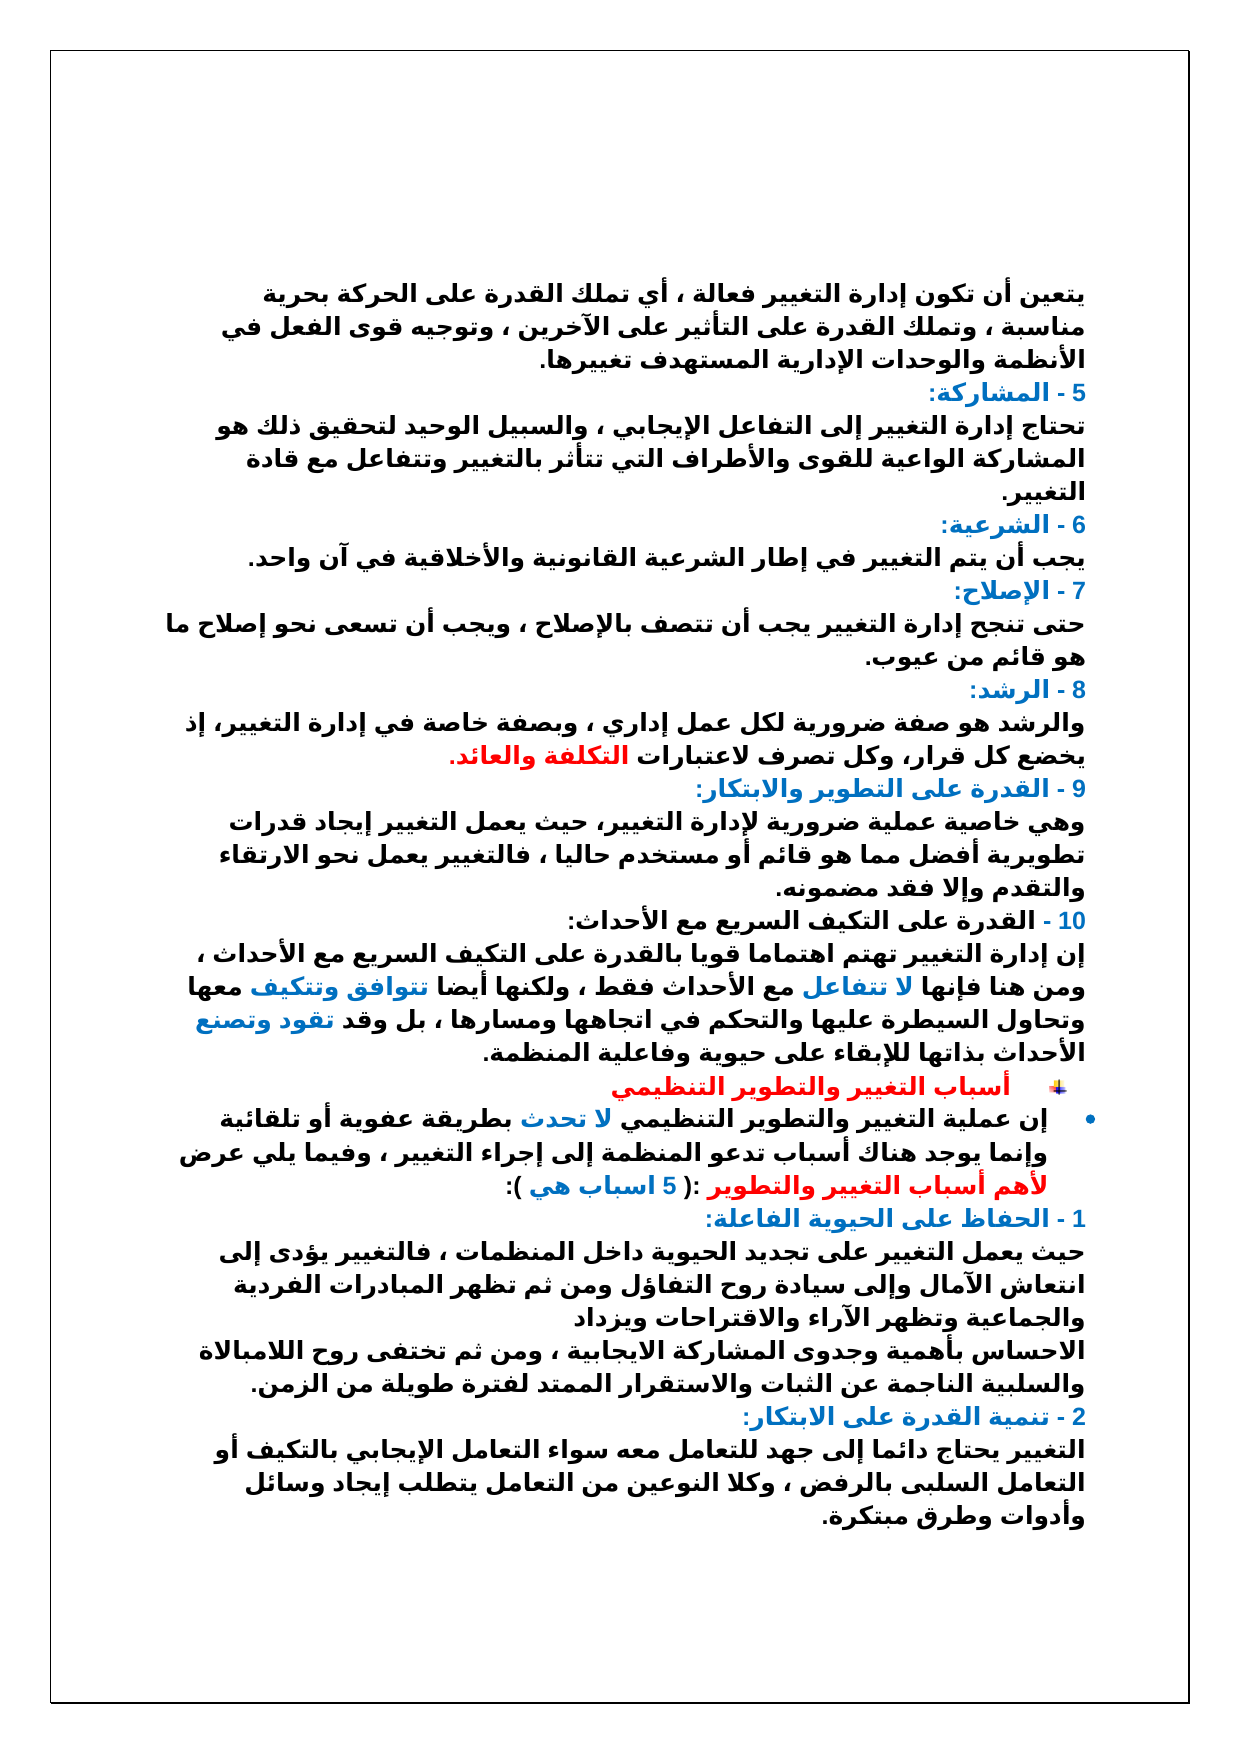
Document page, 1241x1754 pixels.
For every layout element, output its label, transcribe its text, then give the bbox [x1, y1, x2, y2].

text 1 - الحفاظ على الحيوية الفاعلة: [159, 1204, 1086, 1232]
text يتعين أن تكون إدارة التغيير فعالة ، أي تملك القدرة على الحركة بحرية مناسبة ، وتملك القدرة على التأثير على الآخرين ، وتوجيه قوى الفعل في الأنظمة والوحدات الإدارية المستهدف تغييرها. [159, 279, 1086, 374]
list أسباب التغيير والتطوير التنظيمي [159, 1071, 1048, 1100]
text الاحساس بأهمية وجدوى المشاركة الايجابية ، ومن ثم تختفى روح اللامبالاة والسلبية الناجمة عن الثبات والاستقرار الممتد لفترة طويلة من الزمن. [159, 1336, 1086, 1397]
text 2 - تنمية القدرة على الابتكار: [159, 1402, 1086, 1431]
text وهي خاصية عملية ضرورية لإدارة التغيير، حيث يعمل التغيير إيجاد قدرات تطويرية أفضل مما هو قائم أو مستخدم حاليا ، فالتغيير يعمل نحو الارتقاء والتقدم وإلا فقد مضمونه. [159, 807, 1086, 902]
text التغيير يحتاج دائما إلى جهد للتعامل معه سواء التعامل الإيجابي بالتكيف أو التعامل السلبى بالرفض ، وكلا النوعين من التعامل يتطلب إيجاد وسائل وأدوات وطرق مبتكرة. [159, 1435, 1086, 1529]
list إن عملية التغيير والتطوير التنظيمي لا تحدث بطريقة عفوية أو تلقائية وإنما يوجد هناك أسباب تدعو المنظمة إلى إجراء التغيير ، وفيما يلي عرض لأهم أسباب التغيير والتطوير :( 5 اسباب هي ): [159, 1104, 1086, 1199]
text حيث يعمل التغيير على تجديد الحيوية داخل المنظمات ، فالتغيير يؤدى إلى انتعاش الآمال وإلى سيادة روح التفاؤل ومن ثم تظهر المبادرات الفردية والجماعية وتظهر الآراء والاقتراحات ويزداد [159, 1237, 1086, 1331]
text 10 - القدرة على التكيف السريع مع الأحداث: [159, 906, 1086, 935]
text 5 - المشاركة: [159, 378, 1086, 407]
text 6 - الشرعية: [159, 510, 1086, 539]
text يجب أن يتم التغيير في إطار الشرعية القانونية والأخلاقية في آن واحد. [159, 543, 1086, 572]
text حتى تنجح إدارة التغيير يجب أن تتصف بالإصلاح ، ويجب أن تسعى نحو إصلاح ما هو قائم من عيوب. [159, 609, 1086, 671]
text تحتاج إدارة التغيير إلى التفاعل الإيجابي ، والسبيل الوحيد لتحقيق ذلك هو المشاركة الواعية للقوى والأطراف التي تتأثر بالتغيير وتتفاعل مع قادة التغيير. [159, 411, 1086, 506]
text 9 - القدرة على التطوير والابتكار: [159, 774, 1086, 803]
picture [1049, 1078, 1067, 1095]
text 7 - الإصلاح: [159, 576, 1086, 605]
text إن إدارة التغيير تهتم اهتماما قويا بالقدرة على التكيف السريع مع الأحداث ، ومن هنا فإنها لا تتفاعل مع الأحداث فقط ، ولكنها أيضا تتوافق وتتكيف معها وتحاول السيطرة عليها والتحكم في اتجاهها ومسارها ، بل وقد تقود وتصنع الأحداث بذاتها للإبقاء على حيوية وفاعلية المنظمة. [159, 939, 1086, 1067]
text 8 - الرشد: [159, 675, 1086, 704]
text والرشد هو صفة ضرورية لكل عمل إداري ، وبصفة خاصة في إدارة التغيير، إذ يخضع كل قرار، وكل تصرف لاعتبارات التكلفة والعائد. [159, 708, 1086, 770]
